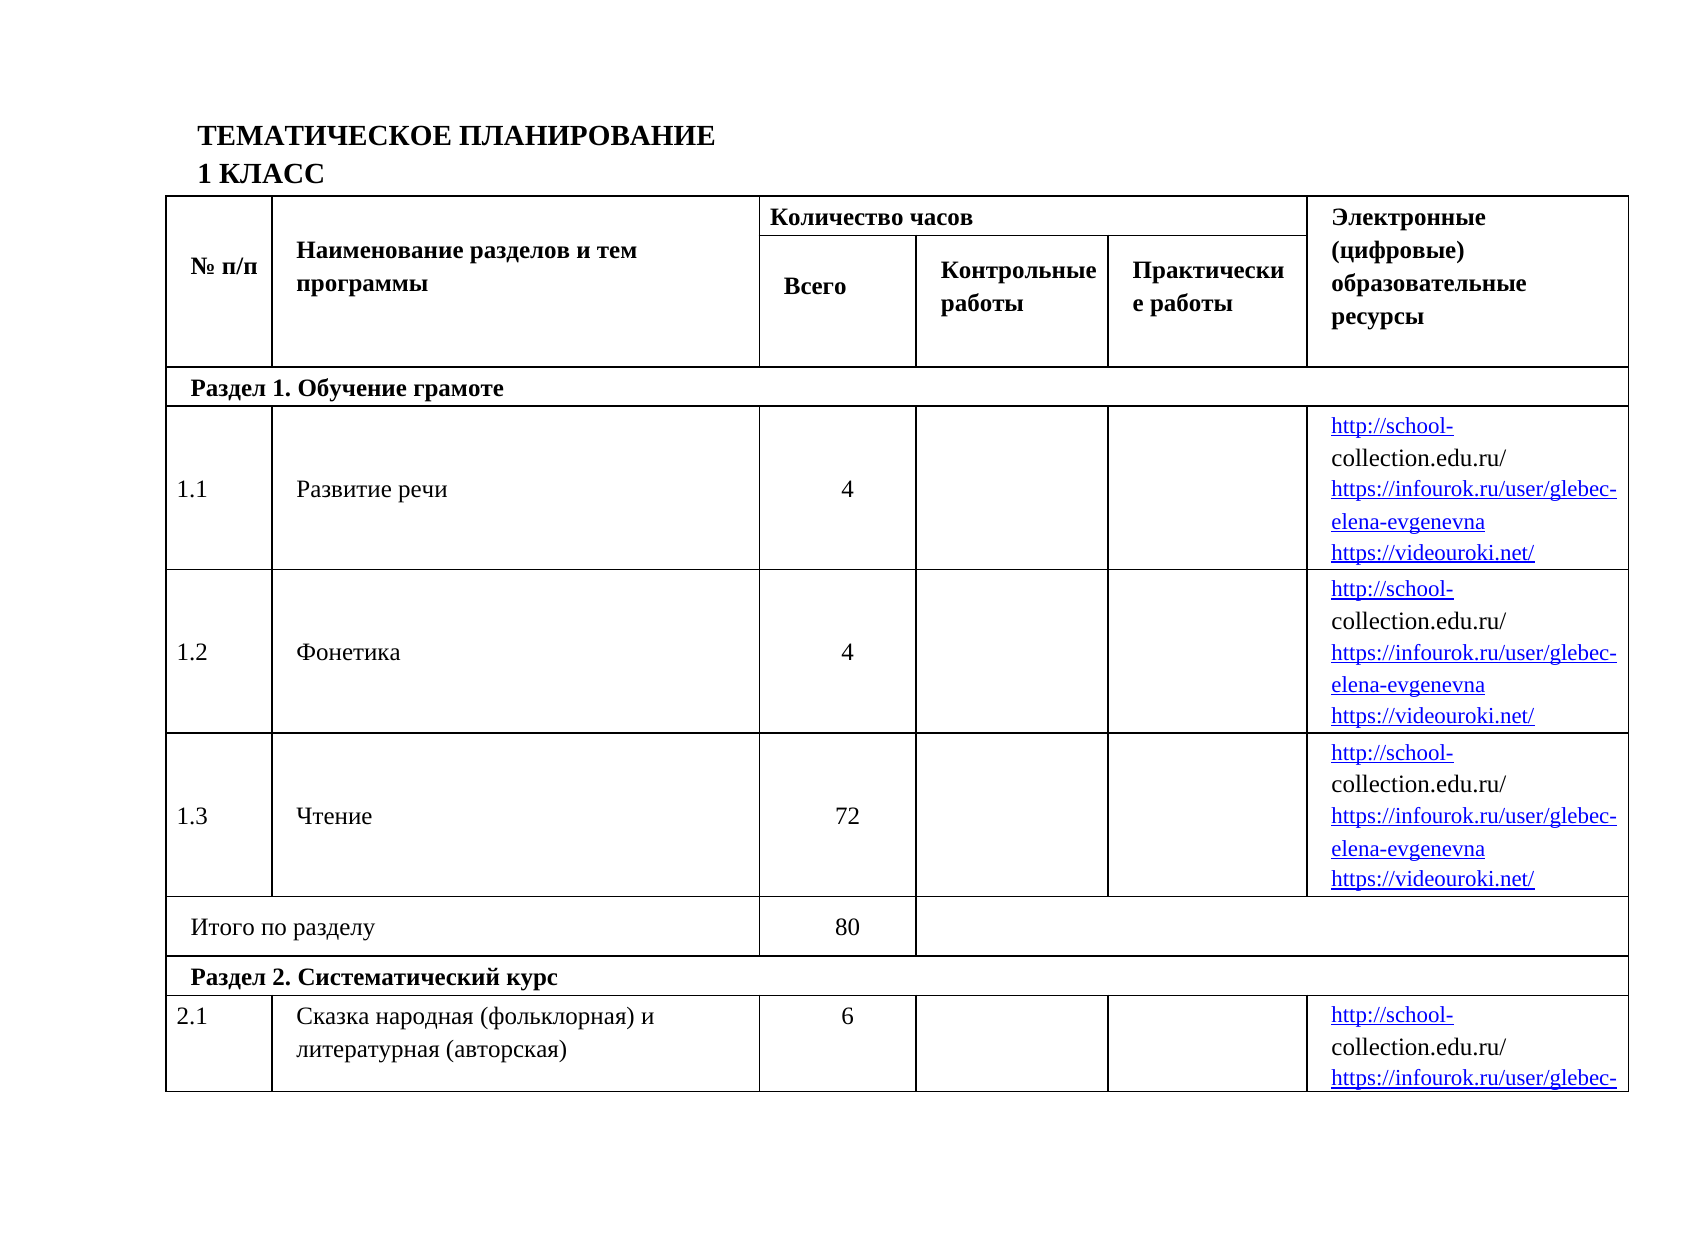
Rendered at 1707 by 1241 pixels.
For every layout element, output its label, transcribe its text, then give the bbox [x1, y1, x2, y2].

table_cell [917, 734, 1107, 896]
table_cell [917, 897, 1628, 955]
table_cell 1.1 [167, 407, 271, 569]
table_header № п/п [167, 197, 271, 366]
table_cell Раздел 2. Систематический курс [167, 957, 1628, 994]
text ТЕМАТИЧЕСКОЕ ПЛАНИРОВАНИЕ [190, 118, 1618, 152]
table_cell 4 [760, 570, 915, 732]
table_cell Всего [760, 236, 915, 366]
table_cell 80 [760, 897, 915, 955]
table_cell 72 [760, 734, 915, 896]
table_cell Итого по разделу [167, 897, 759, 955]
table_header Наименование разделов и тем программы [273, 197, 759, 366]
table_cell [1109, 570, 1306, 732]
table_cell 1.2 [167, 570, 271, 732]
table_cell [917, 570, 1107, 732]
table_cell 1.3 [167, 734, 271, 896]
table_cell Раздел 1. Обучение грамоте [167, 368, 1628, 405]
table_cell Практические работы [1109, 236, 1306, 366]
table_cell [1109, 734, 1306, 896]
table_cell Развитие речи [273, 407, 759, 569]
table_cell http://school- collection.edu.ru/ https://infourok.ru/user/glebec-elena-evgenevna https://videouroki.net/ [1308, 407, 1628, 569]
table_cell 2.1 [167, 996, 271, 1091]
table_cell [917, 407, 1107, 569]
table_cell Чтение [273, 734, 759, 896]
table_cell 4 [760, 407, 915, 569]
table_cell [917, 996, 1107, 1091]
table_cell http://school- collection.edu.ru/ https://infourok.ru/user/glebec-elena-evgenevna https://videouroki.net/ [1308, 734, 1628, 896]
text 1 КЛАСС [190, 157, 1618, 190]
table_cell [1308, 996, 1628, 1091]
table_cell [1109, 996, 1306, 1091]
table_cell 6 [760, 996, 915, 1091]
table_cell Фонетика [273, 570, 759, 732]
table_header Электронные (цифровые) образовательные ресурсы [1308, 197, 1628, 366]
table_header Количество часов [760, 197, 1306, 234]
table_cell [273, 996, 759, 1091]
table_cell [1109, 407, 1306, 569]
table_cell http://school- collection.edu.ru/ https://infourok.ru/user/glebec-elena-evgenevna https://videouroki.net/ [1308, 570, 1628, 732]
table_cell Контрольные работы [917, 236, 1107, 366]
